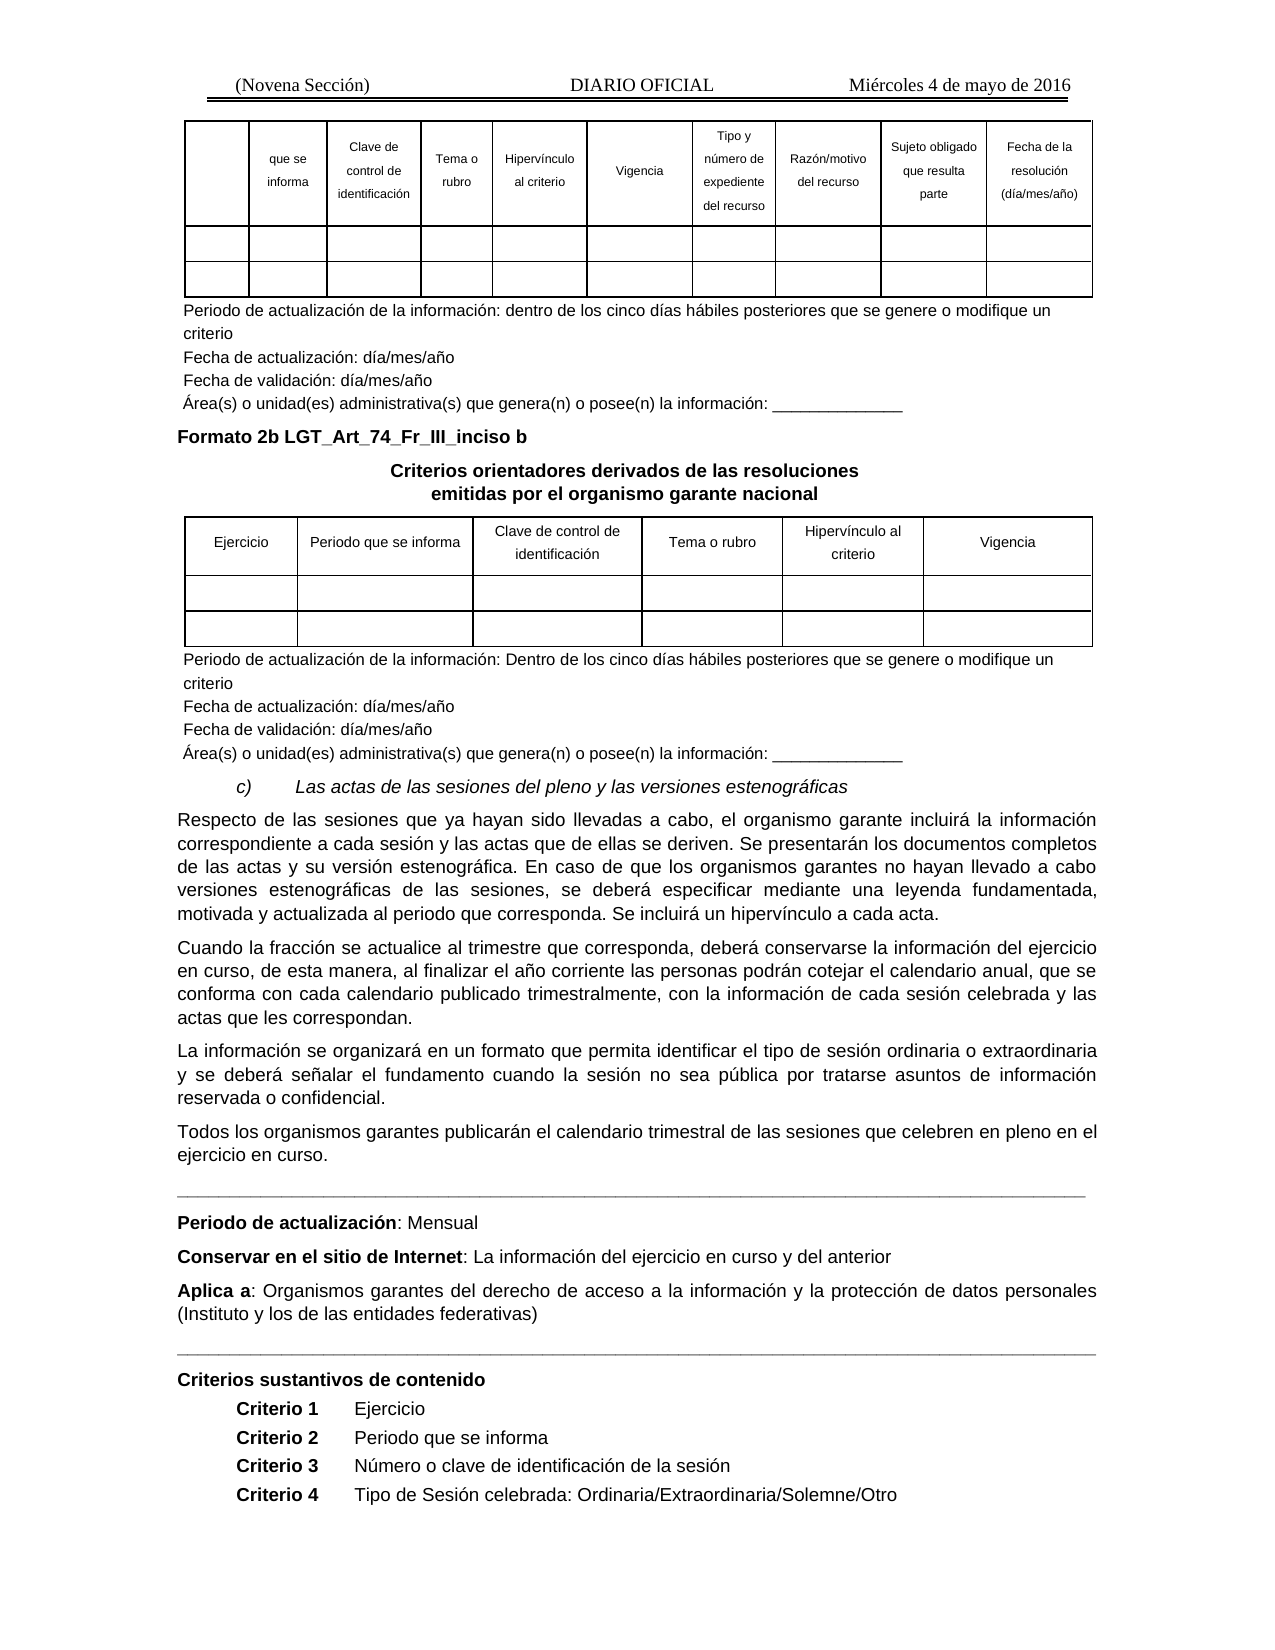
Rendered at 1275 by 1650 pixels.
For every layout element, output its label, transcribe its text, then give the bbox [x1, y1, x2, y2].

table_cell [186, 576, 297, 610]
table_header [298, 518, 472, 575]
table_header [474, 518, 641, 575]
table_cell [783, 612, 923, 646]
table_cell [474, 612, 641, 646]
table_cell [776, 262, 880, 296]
subtitle c) Las actas de las sesiones del pleno y las versiones estenográficas [236, 774, 1024, 798]
list Criterios orientadores derivados de las resoluciones emitidas por el organismo garante nacional [369, 459, 880, 506]
text Área(s) o unidad(es) administrativa(s) que genera(n) o posee(n) la información: ______________ [177, 741, 1009, 764]
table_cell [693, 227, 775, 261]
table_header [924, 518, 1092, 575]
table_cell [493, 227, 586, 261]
text Periodo de actualización de la información: dentro de los cinco días hábiles posteriores que se genere o modifique un criterio [183, 298, 1098, 344]
text Fecha de actualización: día/mes/año [183, 694, 1098, 717]
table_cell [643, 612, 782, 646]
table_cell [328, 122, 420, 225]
text Cuando la fracción se actualice al trimestre que corresponda, deberá conservarse la información del ejercicio en curso, de esta manera, al finalizar el año corriente las personas podrán cotejar el calendario anual, que se conforma con cada calendario publicado trimestralmente, con la información de cada sesión celebrada y las actas que les correspondan. [177, 935, 1098, 1029]
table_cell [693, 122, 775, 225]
list ________________________________________________________________________________________ [177, 1336, 1098, 1358]
text Todos los organismos garantes publicarán el calendario trimestral de las sesiones que celebren en pleno en el ejercicio en curso. [177, 1120, 1098, 1166]
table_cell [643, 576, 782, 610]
list _______________________________________________________________________________________ [177, 1177, 1093, 1200]
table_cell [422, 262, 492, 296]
text Área(s) o unidad(es) administrativa(s) que genera(n) o posee(n) la información: ______________ [177, 391, 1009, 414]
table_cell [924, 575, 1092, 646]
text Periodo de actualización de la información: Dentro de los cinco días hábiles posteriores que se genere o modifique un criterio [183, 647, 1098, 694]
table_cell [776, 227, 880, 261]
list Aplica a: Organismos garantes del derecho de acceso a la información y la protección de datos personales (Instituto y los de las entidades federativas) [177, 1278, 1098, 1325]
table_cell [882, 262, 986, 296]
text Respecto de las sesiones que ya hayan sido llevadas a cabo, el organismo garante incluirá la información correspondiente a cada sesión y las actas que de ellas se deriven. Se presentarán los documentos completos de las actas y su versión estenográfica. En caso de que los organismos garantes no hayan llevado a cabo versiones estenográficas de las sesiones, se deberá especificar mediante una leyenda fundamentada, motivada y actualizada al periodo que corresponda. Se incluirá un hipervínculo a cada acta. [177, 808, 1098, 925]
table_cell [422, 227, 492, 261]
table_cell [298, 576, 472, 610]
list Criterio 2 Periodo que se informa [236, 1426, 1039, 1449]
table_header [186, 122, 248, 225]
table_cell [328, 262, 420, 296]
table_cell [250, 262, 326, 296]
list Formato 2b LGT_Art_74_Fr_III_inciso b [177, 425, 1009, 448]
list Criterios sustantivos de contenido [177, 1369, 1009, 1391]
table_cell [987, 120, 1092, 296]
text Fecha de validación: día/mes/año [183, 717, 1098, 741]
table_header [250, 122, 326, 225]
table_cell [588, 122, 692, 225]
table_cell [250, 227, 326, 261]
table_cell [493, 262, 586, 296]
list Criterio 4 Tipo de Sesión celebrada: Ordinaria/Extraordinaria/Solemne/Otro [236, 1484, 1039, 1506]
list Criterio 3 Número o clave de identificación de la sesión [236, 1455, 1039, 1477]
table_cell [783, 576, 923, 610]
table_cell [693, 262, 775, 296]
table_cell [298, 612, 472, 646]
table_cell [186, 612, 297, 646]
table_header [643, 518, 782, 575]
list Periodo de actualización: Mensual [177, 1211, 1093, 1234]
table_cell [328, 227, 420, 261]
text Fecha de actualización: día/mes/año [183, 344, 1098, 368]
text Fecha de validación: día/mes/año [183, 368, 1098, 391]
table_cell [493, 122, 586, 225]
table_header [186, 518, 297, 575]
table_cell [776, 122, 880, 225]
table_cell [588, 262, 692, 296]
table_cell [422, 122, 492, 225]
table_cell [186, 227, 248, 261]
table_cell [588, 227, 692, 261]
text Conservar en el sitio de Internet: La información del ejercicio en curso y del anterior [177, 1245, 1098, 1268]
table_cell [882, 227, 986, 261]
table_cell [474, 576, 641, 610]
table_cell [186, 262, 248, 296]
text La información se organizará en un formato que permita identificar el tipo de sesión ordinaria o extraordinaria y se deberá señalar el fundamento cuando la sesión no sea pública por tratarse asuntos de información reservada o confidencial. [177, 1039, 1098, 1109]
list Criterio 1 Ejercicio [236, 1397, 1039, 1420]
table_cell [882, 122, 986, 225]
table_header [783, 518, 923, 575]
